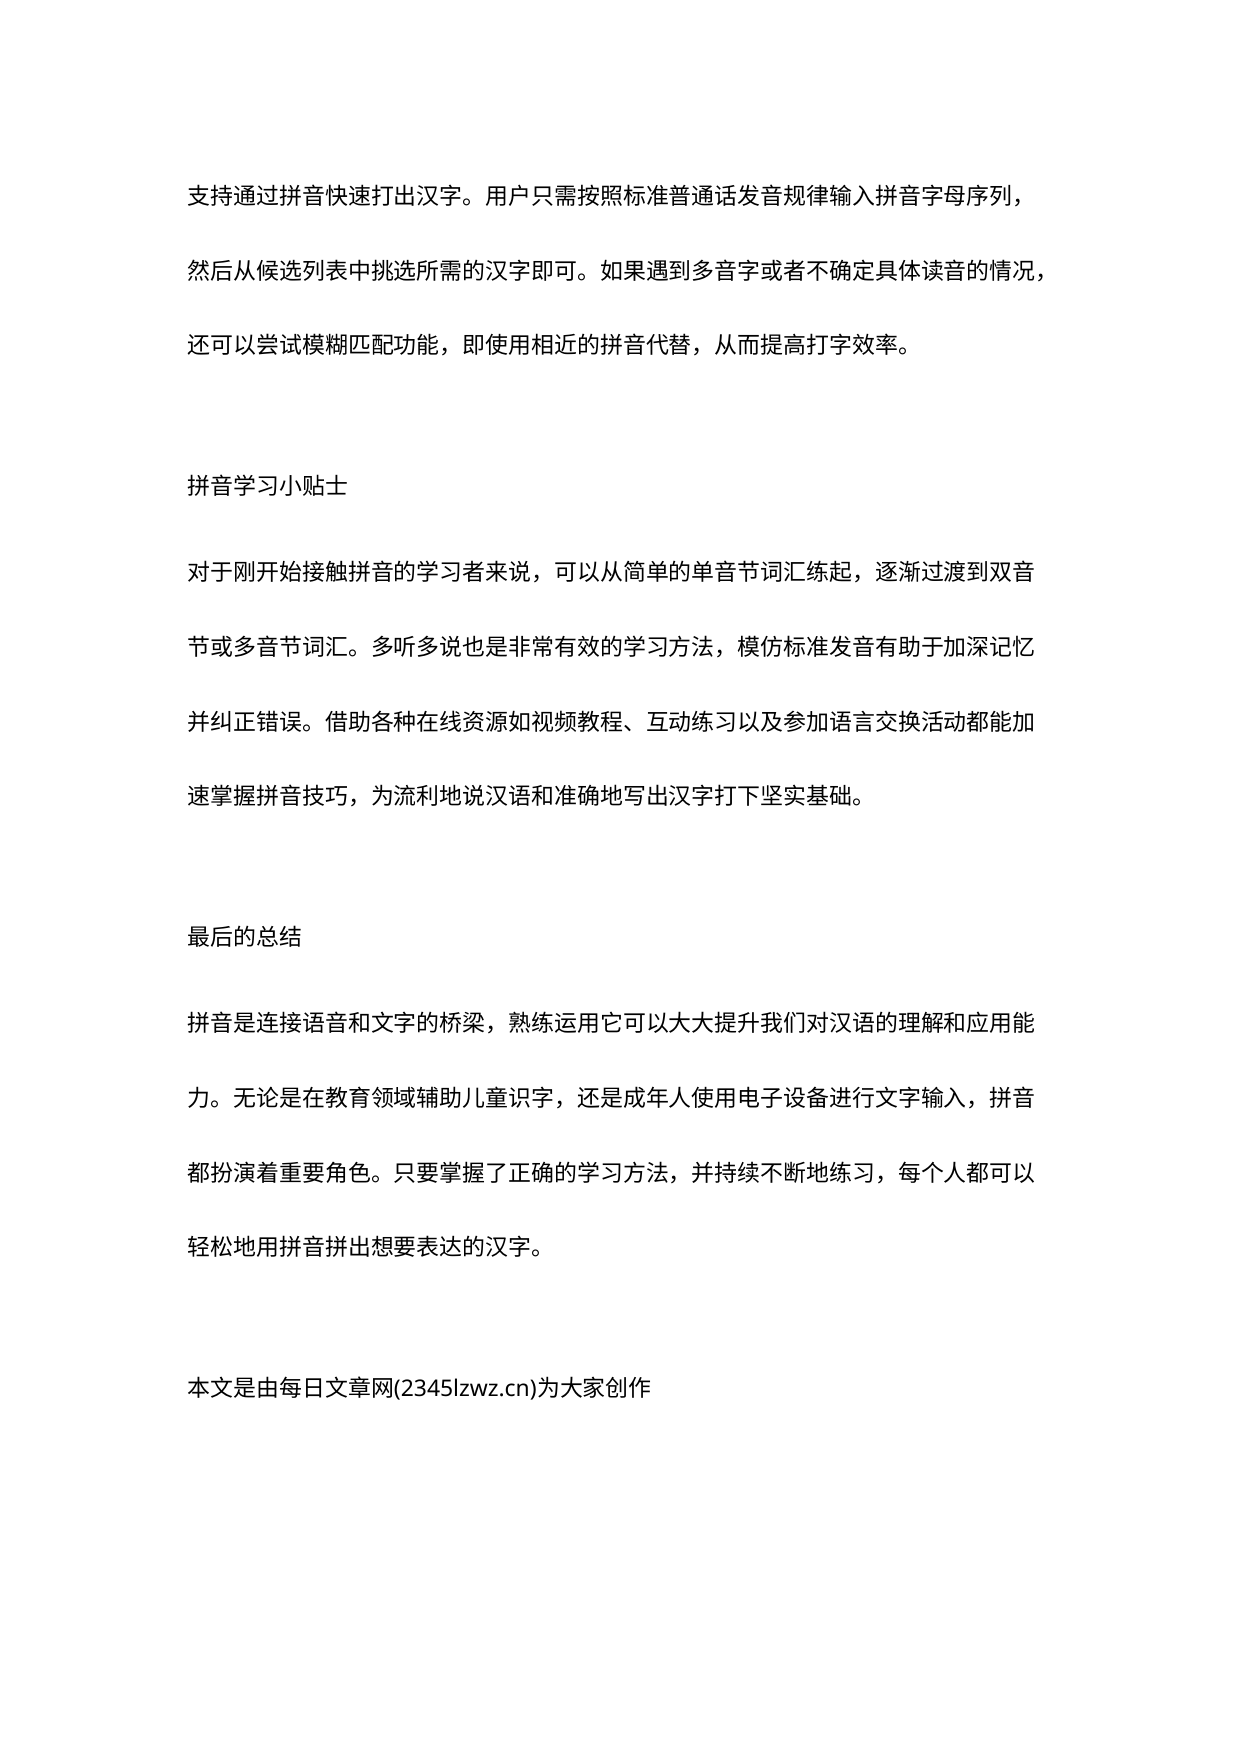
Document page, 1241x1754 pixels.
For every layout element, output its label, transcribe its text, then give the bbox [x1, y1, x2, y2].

text 本文是由每日文章网(2345lzwz.cn)为大家创作 [187, 1354, 1053, 1419]
text 最后的总结 [187, 903, 1053, 968]
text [187, 162, 1053, 376]
text 拼音学习小贴士 [187, 452, 1053, 517]
text 对于刚开始接触拼音的学习者来说，可以从简单的单音节词汇练起，逐渐过渡到双音节或多音节词汇。多听多说也是非常有效的学习方法，模仿标准发音有助于加深记忆并纠正错误。借助各种在线资源如视频教程、互动练习以及参加语言交换活动都能加速掌握拼音技巧，为流利地说汉语和准确地写出汉字打下坚实基础。 [187, 538, 1053, 827]
text 拼音是连接语音和文字的桥梁，熟练运用它可以大大提升我们对汉语的理解和应用能力。无论是在教育领域辅助儿童识字，还是成年人使用电子设备进行文字输入，拼音都扮演着重要角色。只要掌握了正确的学习方法，并持续不断地练习，每个人都可以轻松地用拼音拼出想要表达的汉字。 [187, 989, 1053, 1278]
